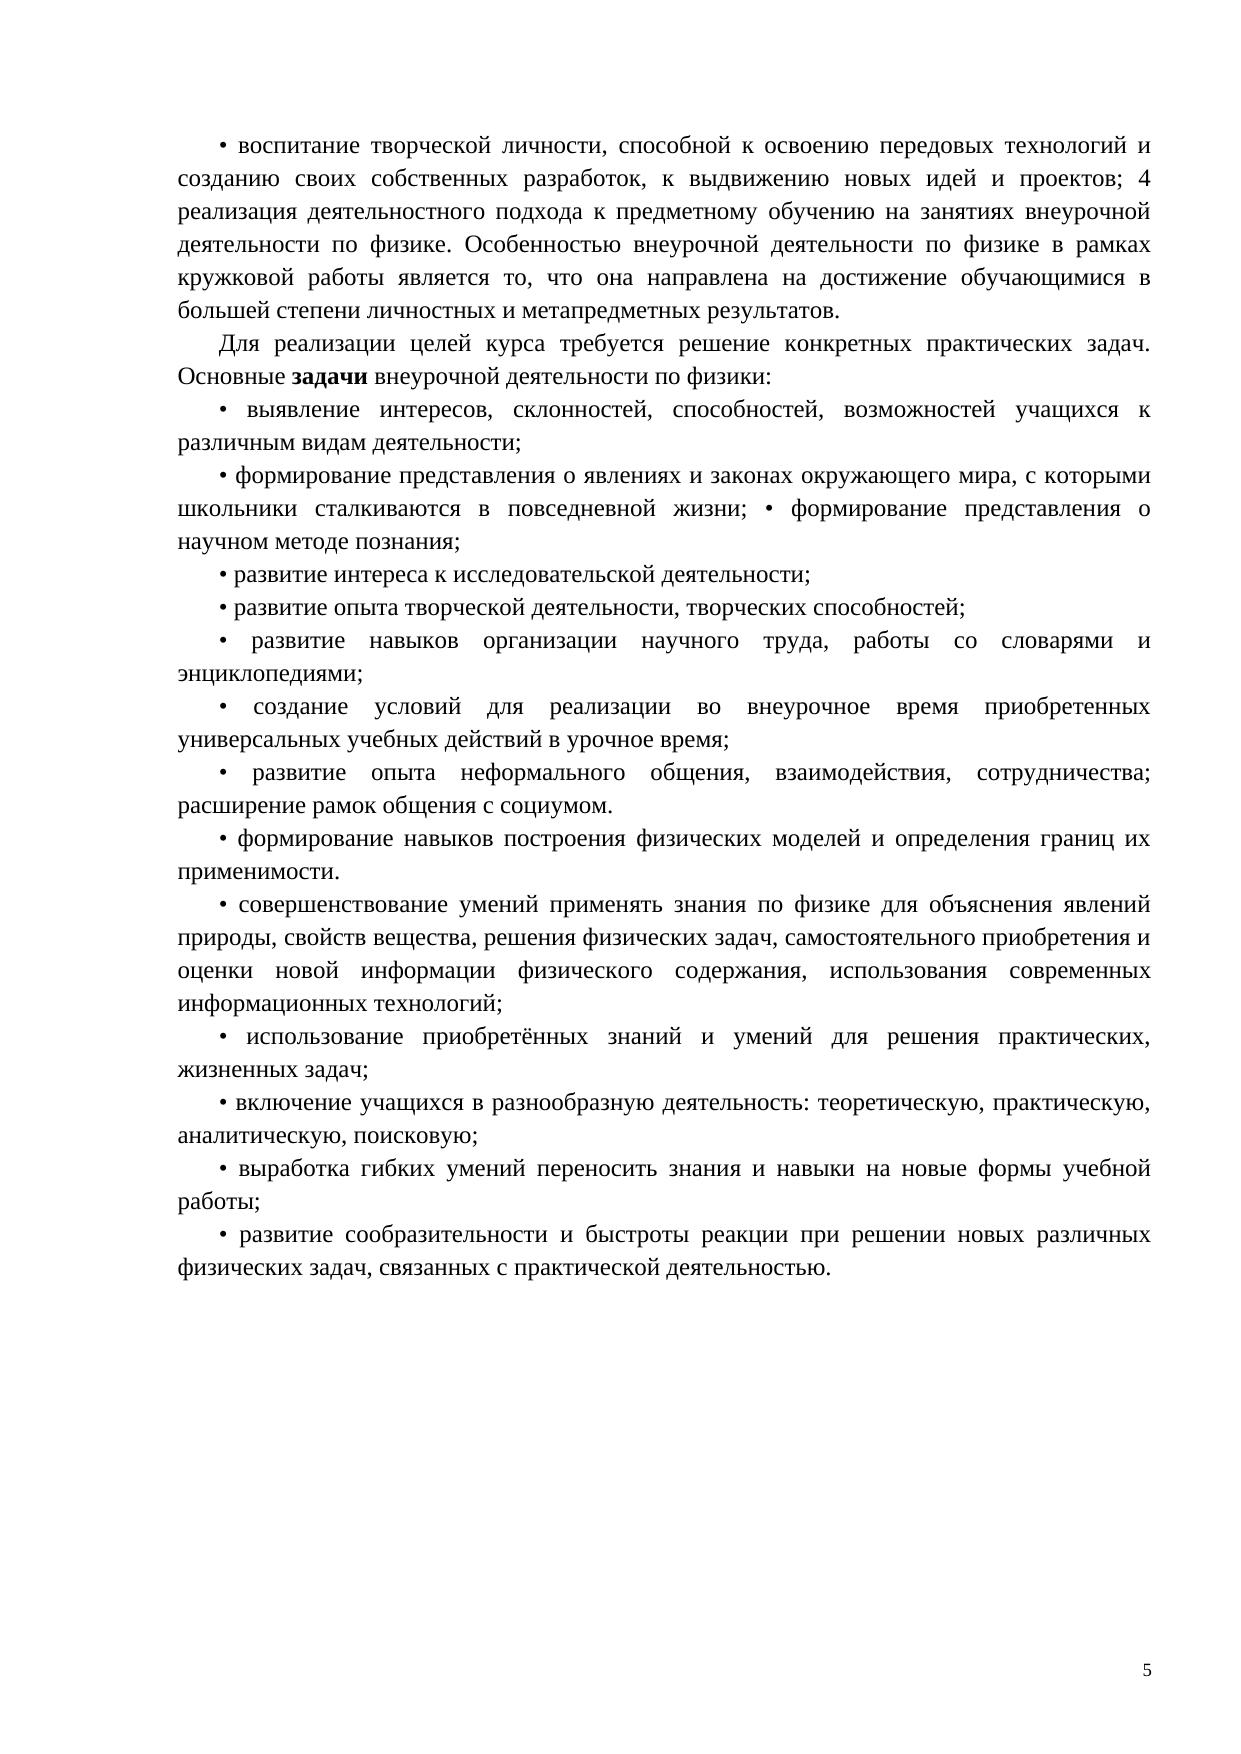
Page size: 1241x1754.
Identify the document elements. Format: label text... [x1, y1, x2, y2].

text • совершенствование умений применять знания по физике для объяснения явлений природы, свойств вещества, решения физических задач, самостоятельного приобретения и оценки новой информации физического содержания, использования современных информационных технологий; [177, 889, 1152, 1017]
text • использование приобретённых знаний и умений для решения практических, жизненных задач; [177, 1021, 1152, 1083]
text • развитие опыта неформального общения, взаимодействия, сотрудничества; расширение рамок общения с социумом. [177, 757, 1152, 819]
text Для реализации целей курса требуется решение конкретных практических задач. Основные задачи внеурочной деятельности по физики: [177, 328, 1152, 390]
text • включение учащихся в разнообразную деятельность: теоретическую, практическую, аналитическую, поисковую; [177, 1087, 1152, 1149]
text • выработка гибких умений переносить знания и навыки на новые формы учебной работы; [177, 1153, 1152, 1215]
text • развитие навыков организации научного труда, работы со словарями и энциклопедиями; [177, 625, 1152, 687]
text • выявление интересов, склонностей, способностей, возможностей учащихся к различным видам деятельности; [177, 394, 1152, 456]
text • развитие интереса к исследовательской деятельности; [177, 559, 1152, 588]
text • формирование представления о явлениях и законах окружающего мира, с которыми школьники сталкиваются в повседневной жизни; • формирование представления о научном методе познания; [177, 460, 1152, 555]
text • развитие сообразительности и быстроты реакции при решении новых различных физических задач, связанных с практической деятельностью. [177, 1219, 1152, 1281]
text • создание условий для реализации во внеурочное время приобретенных универсальных учебных действий в урочное время; [177, 691, 1152, 753]
text • формирование навыков построения физических моделей и определения границ их применимости. [177, 823, 1152, 885]
text • развитие опыта творческой деятельности, творческих способностей; [177, 592, 1152, 621]
text • воспитание творческой личности, способной к освоению передовых технологий и созданию своих собственных разработок, к выдвижению новых идей и проектов; 4 реализация деятельностного подхода к предметному обучению на занятиях внеурочной деятельности по физике. Особенностью внеурочной деятельности по физике в рамках кружковой работы является то, что она направлена на достижение обучающимися в большей степени личностных и метапредметных результатов. [177, 130, 1152, 324]
